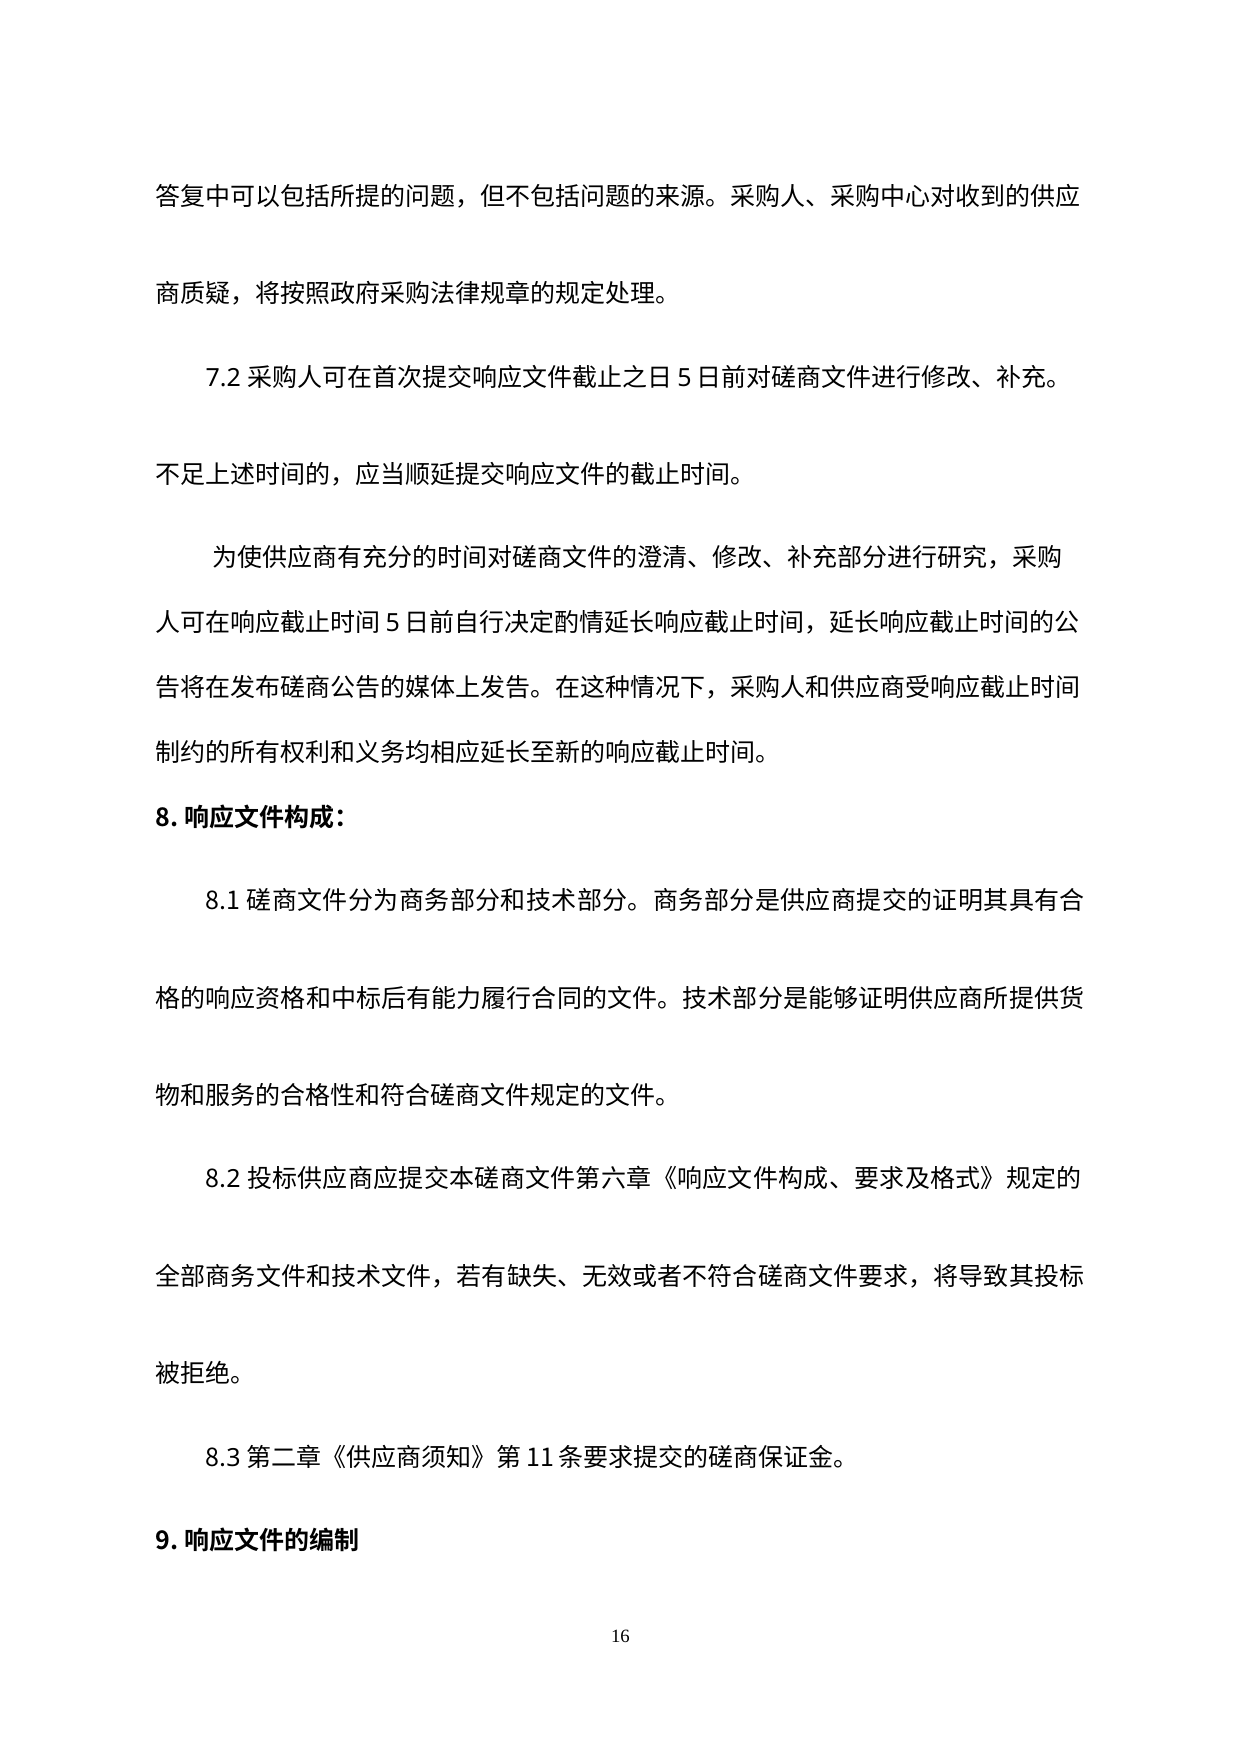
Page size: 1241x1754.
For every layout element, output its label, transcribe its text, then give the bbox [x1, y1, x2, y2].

text 9. 响应文件的编制 [155, 1506, 1085, 1571]
text 为使供应商有充分的时间对磋商文件的澄清、修改、补充部分进行研究，采购人可在响应截止时间5日前自行决定酌情延长响应截止时间，延长响应截止时间的公告将在发布磋商公告的媒体上发告。在这种情况下，采购人和供应商受响应截止时间制约的所有权利和义务均相应延长至新的响应截止时间。 [155, 523, 1085, 783]
text 8. 响应文件构成： [155, 783, 1085, 848]
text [155, 162, 1085, 324]
text 8.2 投标供应商应提交本磋商文件第六章《响应文件构成、要求及格式》规定的全部商务文件和技术文件，若有缺失、无效或者不符合磋商文件要求，将导致其投标被拒绝。 [155, 1144, 1085, 1404]
text 8.1 磋商文件分为商务部分和技术部分。商务部分是供应商提交的证明其具有合格的响应资格和中标后有能力履行合同的文件。技术部分是能够证明供应商所提供货物和服务的合格性和符合磋商文件规定的文件。 [155, 866, 1085, 1126]
text 8.3 第二章《供应商须知》第11条要求提交的磋商保证金。 [155, 1423, 1085, 1488]
text 7.2 采购人可在首次提交响应文件截止之日5日前对磋商文件进行修改、补充。不足上述时间的，应当顺延提交响应文件的截止时间。 [155, 343, 1085, 505]
